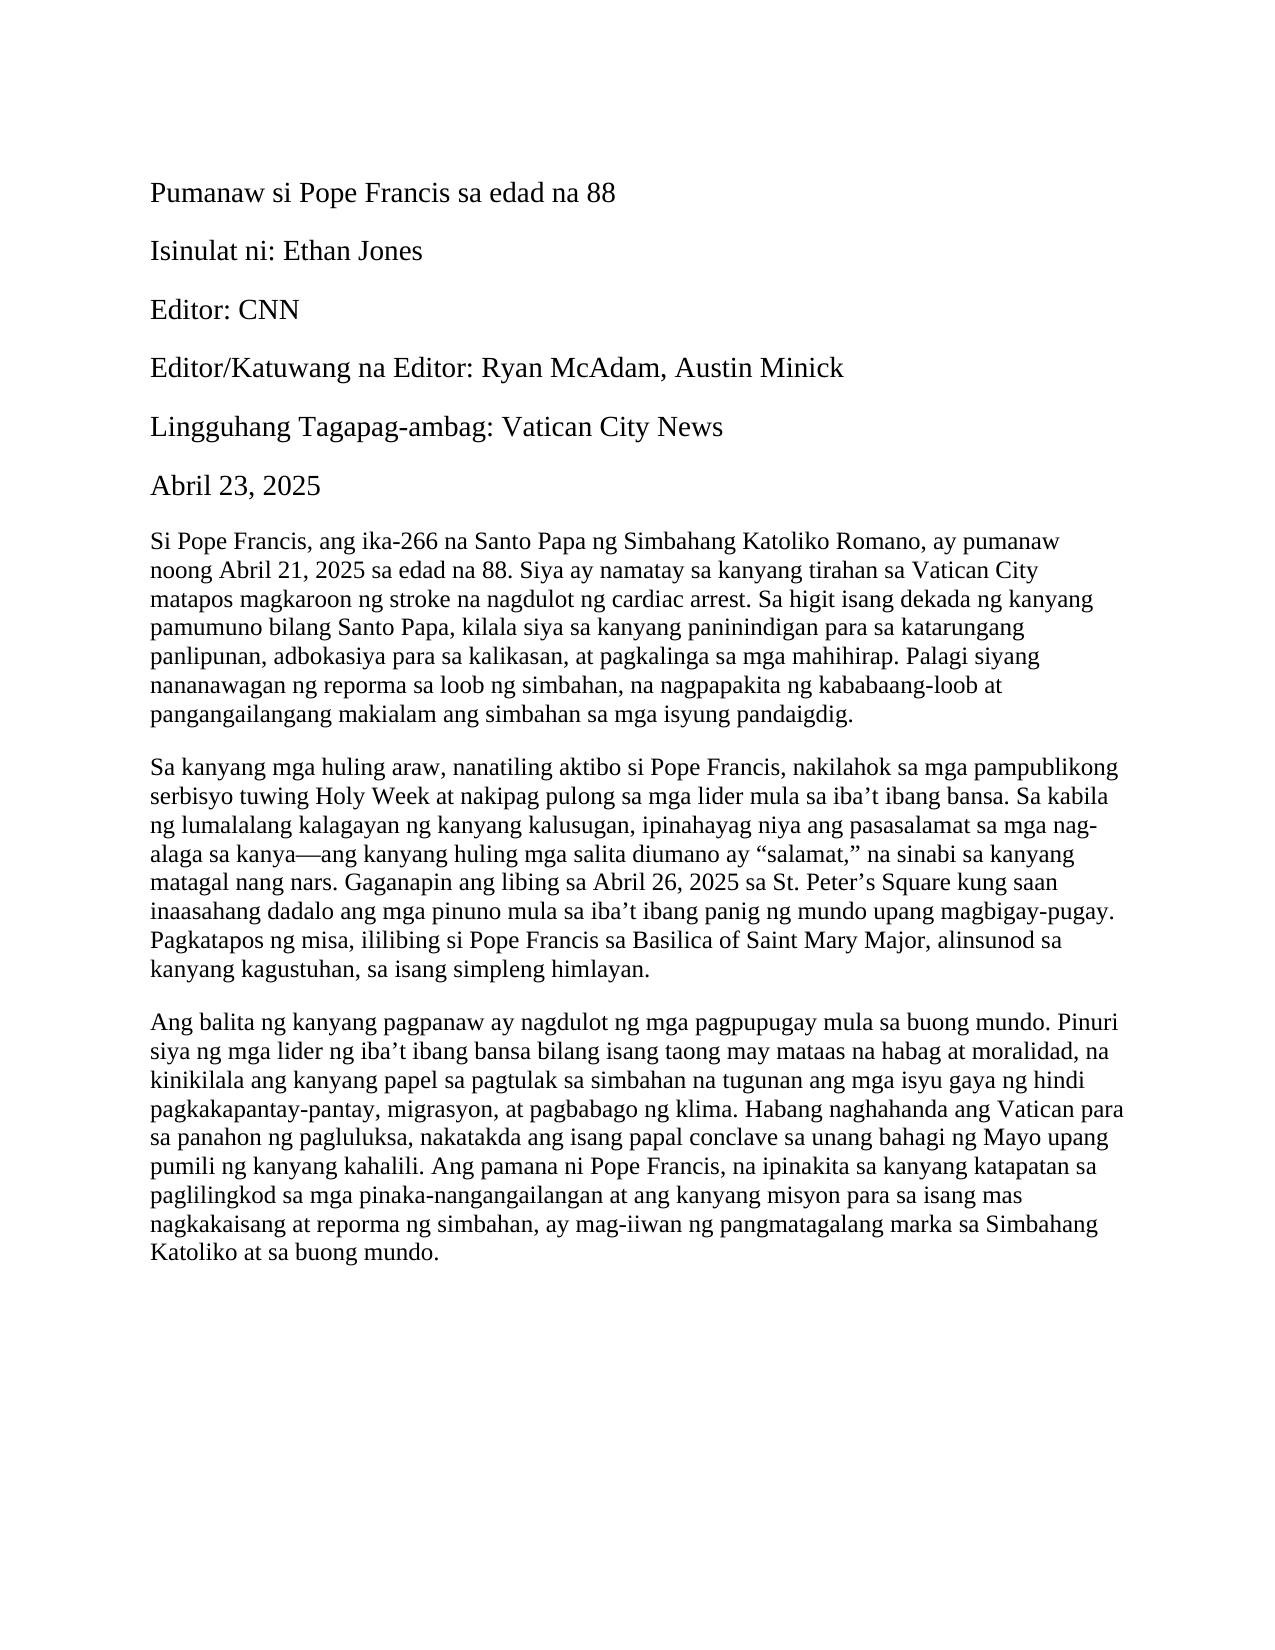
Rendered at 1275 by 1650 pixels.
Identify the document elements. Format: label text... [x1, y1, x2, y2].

text Isinulat ni: Ethan Jones [150, 233, 1125, 267]
text Si Pope Francis, ang ika-266 na Santo Papa ng Simbahang Katoliko Romano, ay pumanaw noong Abril 21, 2025 sa edad na 88. Siya ay namatay sa kanyang tirahan sa Vatican City matapos magkaroon ng stroke na nagdulot ng cardiac arrest. Sa higit isang dekada ng kanyang pamumuno bilang Santo Papa, kilala siya sa kanyang paninindigan para sa katarungang panlipunan, adbokasiya para sa kalikasan, at pagkalinga sa mga mahihirap. Palagi siyang nananawagan ng reporma sa loob ng simbahan, na nagpapakita ng kababaang-loob at pangangailangang makialam ang simbahan sa mga isyung pandaigdig. [150, 526, 1125, 727]
text Lingguhang Tagapag-ambag: Vatican City News [150, 409, 1125, 443]
text Pumanaw si Pope Francis sa edad na 88 [150, 175, 1125, 208]
text Editor/Katuwang na Editor: Ryan McAdam, Austin Minick [150, 351, 1125, 384]
text Abril 23, 2025 [150, 468, 1125, 501]
text Ang balita ng kanyang pagpanaw ay nagdulot ng mga pagpupugay mula sa buong mundo. Pinuri siya ng mga lider ng iba’t ibang bansa bilang isang taong may mataas na habag at moralidad, na kinikilala ang kanyang papel sa pagtulak sa simbahan na tugunan ang mga isyu gaya ng hindi pagkakapantay-pantay, migrasyon, at pagbabago ng klima. Habang naghahanda ang Vatican para sa panahon ng pagluluksa, nakatakda ang isang papal conclave sa unang bahagi ng Mayo upang pumili ng kanyang kahalili. Ang pamana ni Pope Francis, na ipinakita sa kanyang katapatan sa paglilingkod sa mga pinaka-nangangailangan at ang kanyang misyon para sa isang mas nagkakaisang at reporma ng simbahan, ay mag-iiwan ng pangmatagalang marka sa Simbahang Katoliko at sa buong mundo. [150, 1007, 1125, 1266]
text Sa kanyang mga huling araw, nanatiling aktibo si Pope Francis, nakilahok sa mga pampublikong serbisyo tuwing Holy Week at nakipag pulong sa mga lider mula sa iba’t ibang bansa. Sa kabila ng lumalalang kalagayan ng kanyang kalusugan, ipinahayag niya ang pasasalamat sa mga nag-alaga sa kanya—ang kanyang huling mga salita diumano ay “salamat,” na sinabi sa kanyang matagal nang nars. Gaganapin ang libing sa Abril 26, 2025 sa St. Peter’s Square kung saan inaasahang dadalo ang mga pinuno mula sa iba’t ibang panig ng mundo upang magbigay-pugay. Pagkatapos ng misa, ililibing si Pope Francis sa Basilica of Saint Mary Major, alinsunod sa kanyang kagustuhan, sa isang simpleng himlayan. [150, 752, 1125, 982]
text Editor: CNN [150, 292, 1125, 326]
